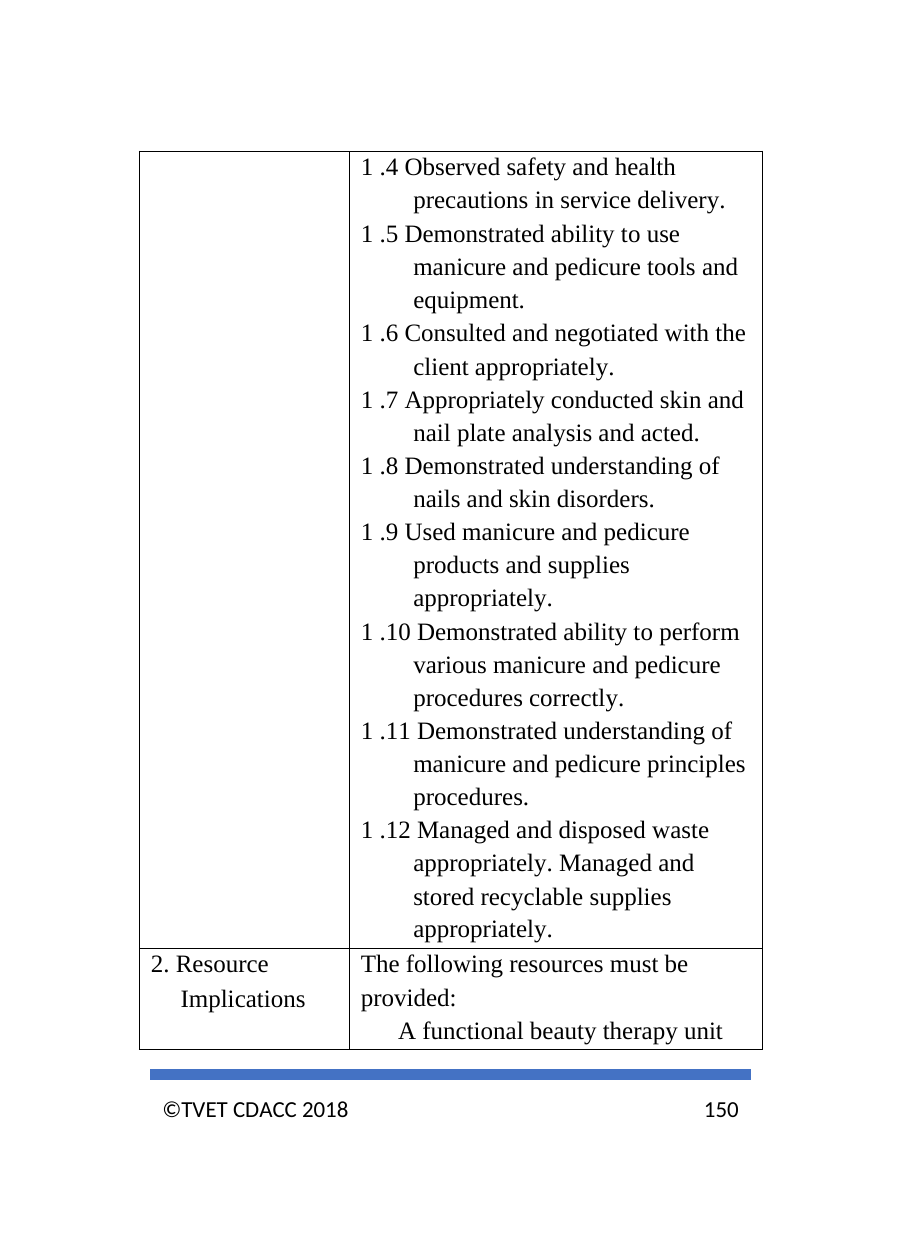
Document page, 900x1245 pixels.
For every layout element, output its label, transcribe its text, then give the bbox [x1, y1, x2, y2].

table_header 1 .4 Observed safety and health precautions in service delivery. 1 .5 Demonstrated ability to use manicure and pedicure tools and equipment. 1 .6 Consulted and negotiated with the client appropriately. 1 .7 Appropriately conducted skin and nail plate analysis and acted. 1 .8 Demonstrated understanding of nails and skin disorders. 1 .9 Used manicure and pedicure products and supplies appropriately. 1 .10 Demonstrated ability to perform various manicure and pedicure procedures correctly. 1 .11 Demonstrated understanding of manicure and pedicure principles procedures. 1 .12 Managed and disposed waste appropriately. Managed and stored recyclable supplies appropriately. [350, 152, 762, 948]
table_cell 2. Resource Implications [140, 949, 349, 1049]
table_header [140, 152, 349, 948]
table_cell The following resources must be provided: A functional beauty therapy unit [350, 949, 762, 1049]
